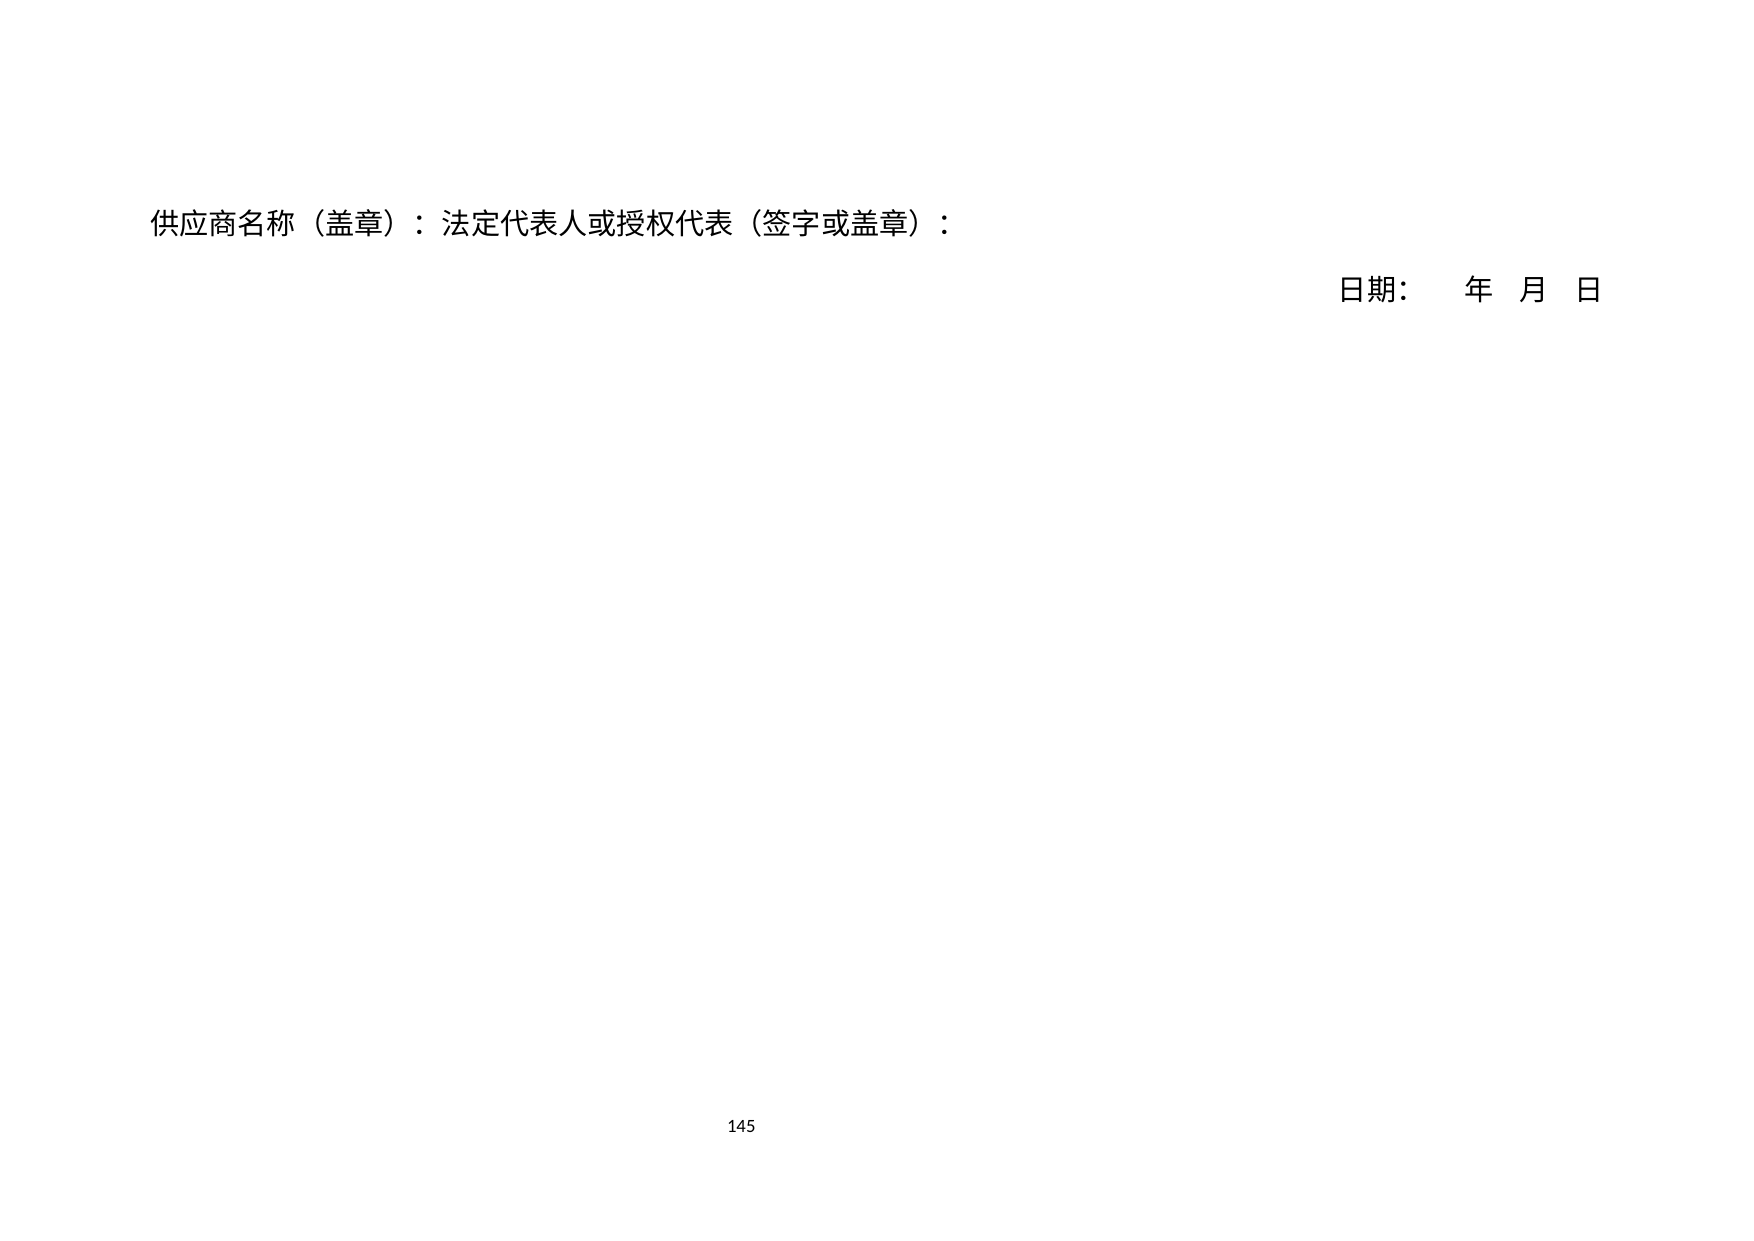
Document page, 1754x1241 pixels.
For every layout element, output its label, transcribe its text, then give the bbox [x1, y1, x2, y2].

text 日期： 年 月 日 [150, 254, 1604, 321]
text 供应商名称（盖章）：法定代表人或授权代表（签字或盖章）： [150, 188, 1604, 254]
